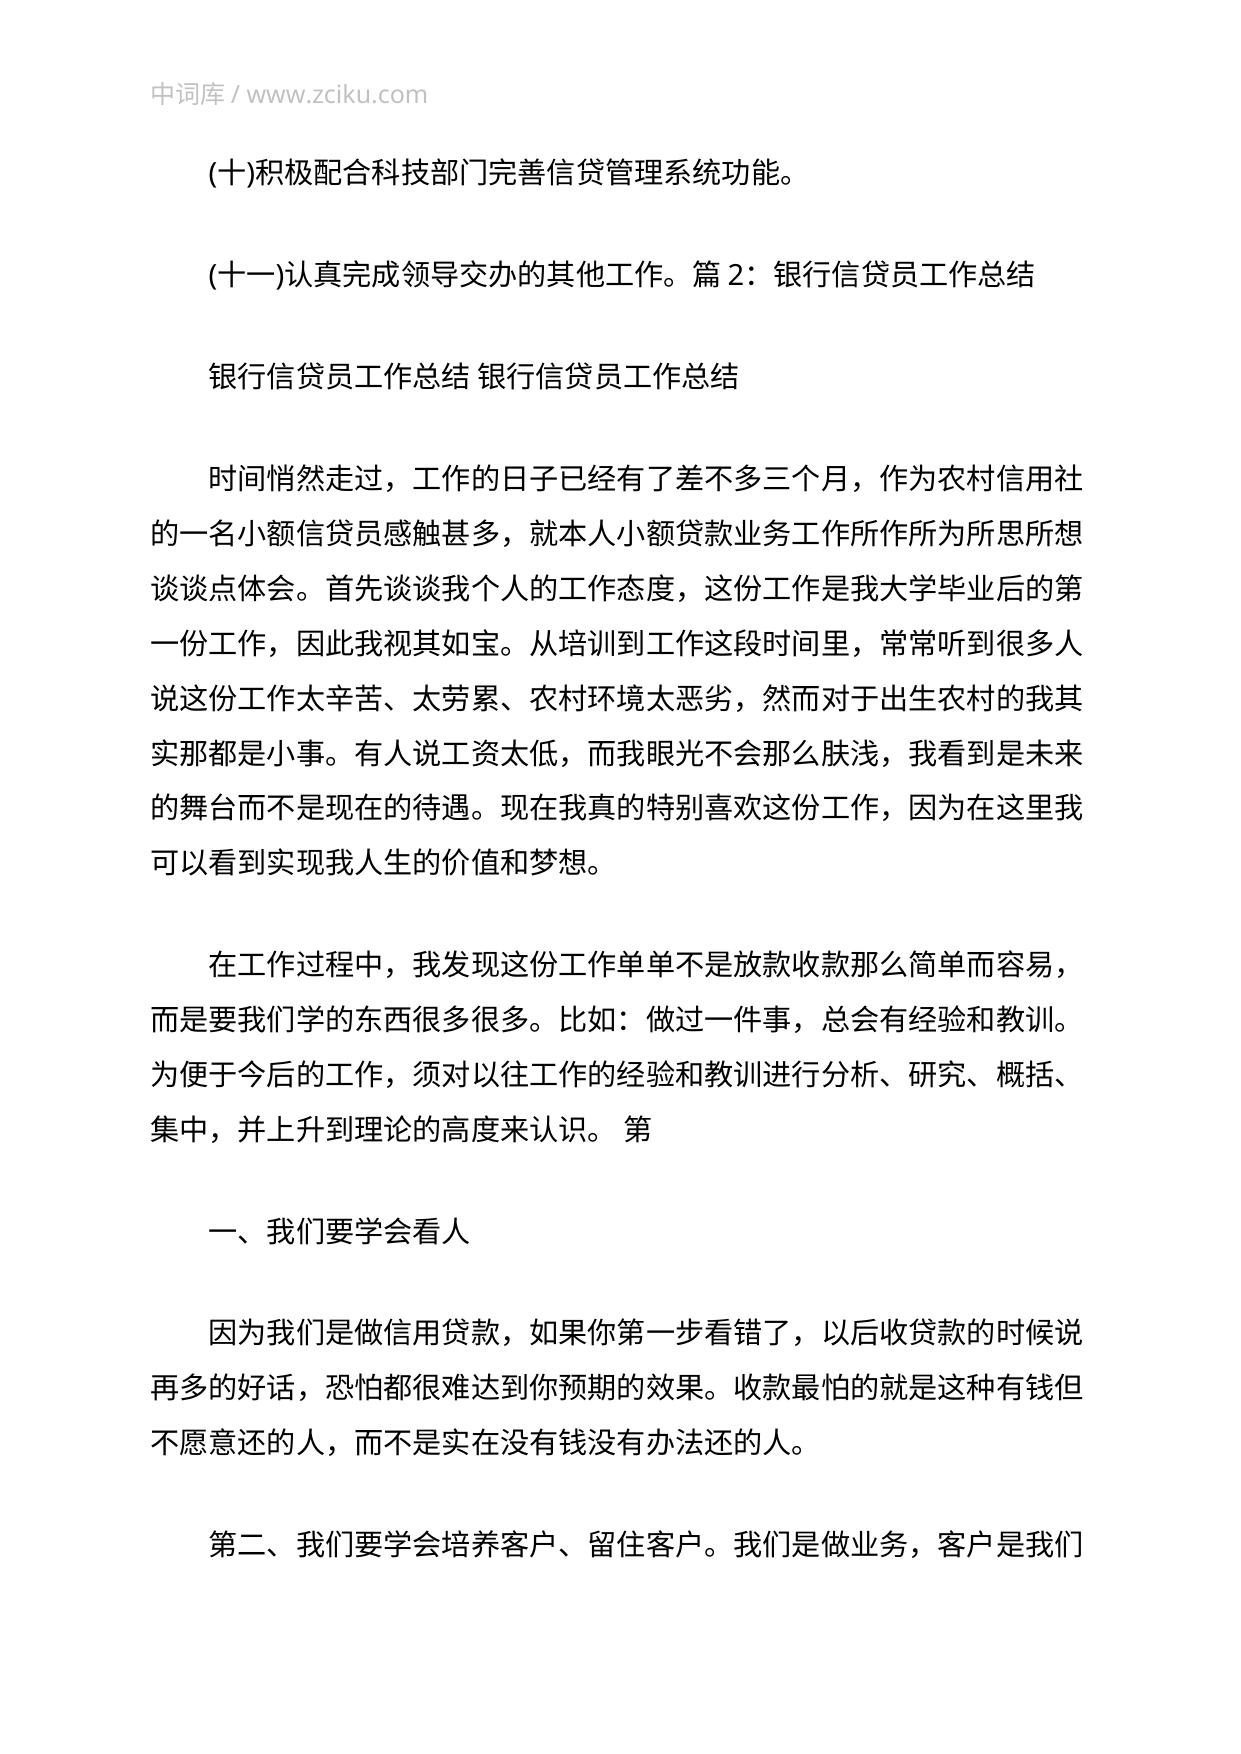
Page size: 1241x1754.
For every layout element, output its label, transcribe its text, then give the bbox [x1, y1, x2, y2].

text 一、我们要学会看人 [150, 1208, 1090, 1251]
text (十)积极配合科技部门完善信贷管理系统功能。 [150, 150, 1090, 192]
text (十一)认真完成领导交办的其他工作。篇2：银行信贷员工作总结 [150, 252, 1090, 294]
text 在工作过程中，我发现这份工作单单不是放款收款那么简单而容易，而是要我们学的东西很多很多。比如：做过一件事，总会有经验和教训。为便于今后的工作，须对以往工作的经验和教训进行分析、研究、概括、集中，并上升到理论的高度来认识。 第 [150, 942, 1090, 1149]
text 银行信贷员工作总结 银行信贷员工作总结 [150, 354, 1090, 396]
text 因为我们是做信用贷款，如果你第一步看错了，以后收贷款的时候说再多的好话，恐怕都很难达到你预期的效果。收款最怕的就是这种有钱但不愿意还的人，而不是实在没有钱没有办法还的人。 [150, 1310, 1090, 1462]
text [150, 1522, 1090, 1564]
text 时间悄然走过，工作的日子已经有了差不多三个月，作为农村信用社的一名小额信贷员感触甚多，就本人小额贷款业务工作所作所为所思所想谈谈点体会。首先谈谈我个人的工作态度，这份工作是我大学毕业后的第一份工作，因此我视其如宝。从培训到工作这段时间里，常常听到很多人说这份工作太辛苦、太劳累、农村环境太恶劣，然而对于出生农村的我其实那都是小事。有人说工资太低，而我眼光不会那么肤浅，我看到是未来的舞台而不是现在的待遇。现在我真的特别喜欢这份工作，因为在这里我可以看到实现我人生的价值和梦想。 [150, 456, 1090, 882]
